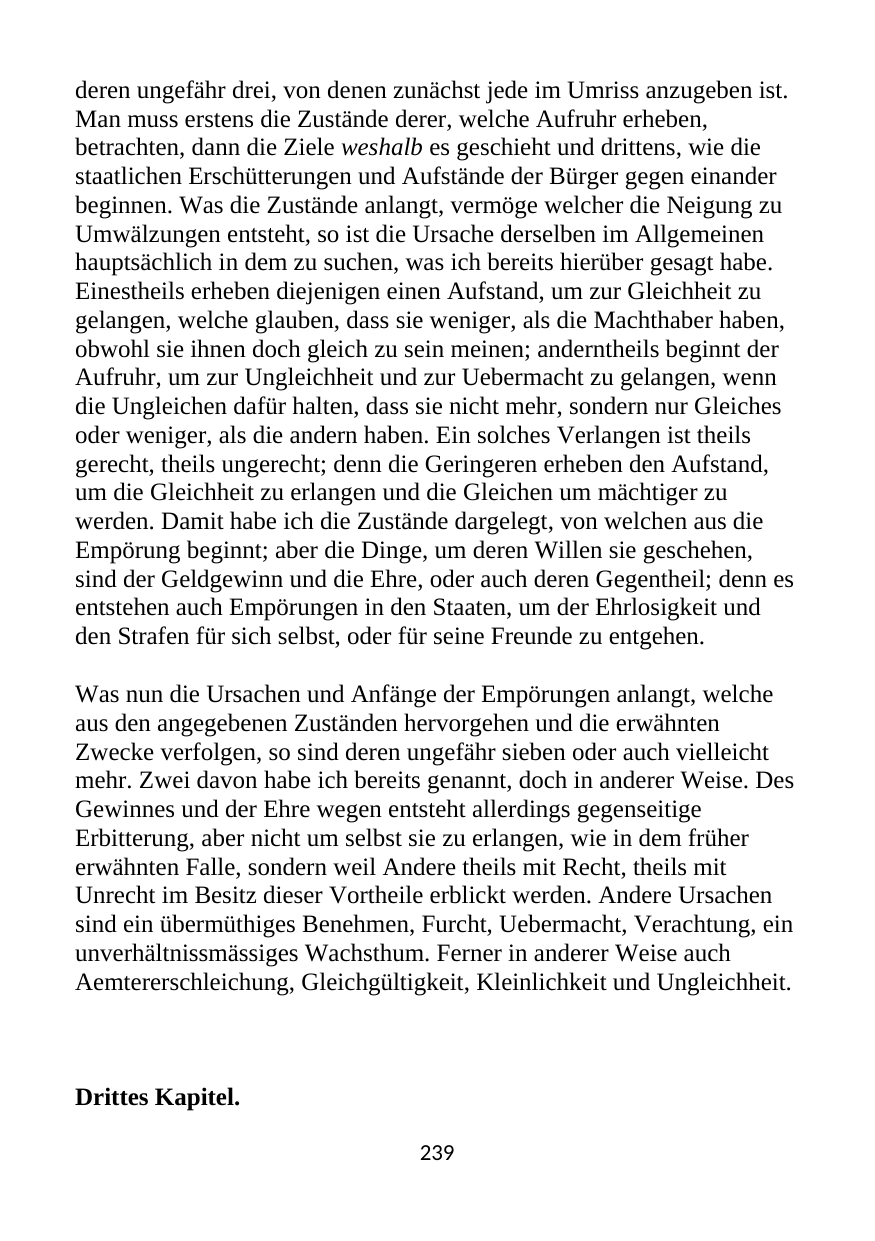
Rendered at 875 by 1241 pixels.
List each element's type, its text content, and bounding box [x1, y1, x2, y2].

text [75, 75, 799, 650]
subtitle Drittes Kapitel. [75, 1082, 799, 1111]
text Was nun die Ursachen und Anfänge der Empörungen anlangt, welche aus den angegebenen Zuständen hervorgehen und die erwähnten Zwecke verfolgen, so sind deren ungefähr sieben oder auch vielleicht mehr. Zwei davon habe ich bereits genannt, doch in anderer Weise. Des Gewinnes und der Ehre wegen entsteht allerdings gegenseitige Erbitterung, aber nicht um selbst sie zu erlangen, wie in dem früher erwähnten Falle, sondern weil Andere theils mit Recht, theils mit Unrecht im Besitz dieser Vortheile erblickt werden. Andere Ursachen sind ein übermüthiges Benehmen, Furcht, Uebermacht, Verachtung, ein unverhältnissmässiges Wachsthum. Ferner in anderer Weise auch Aemtererschleichung, Gleichgültigkeit, Kleinlichkeit und Ungleichheit. [75, 679, 799, 995]
